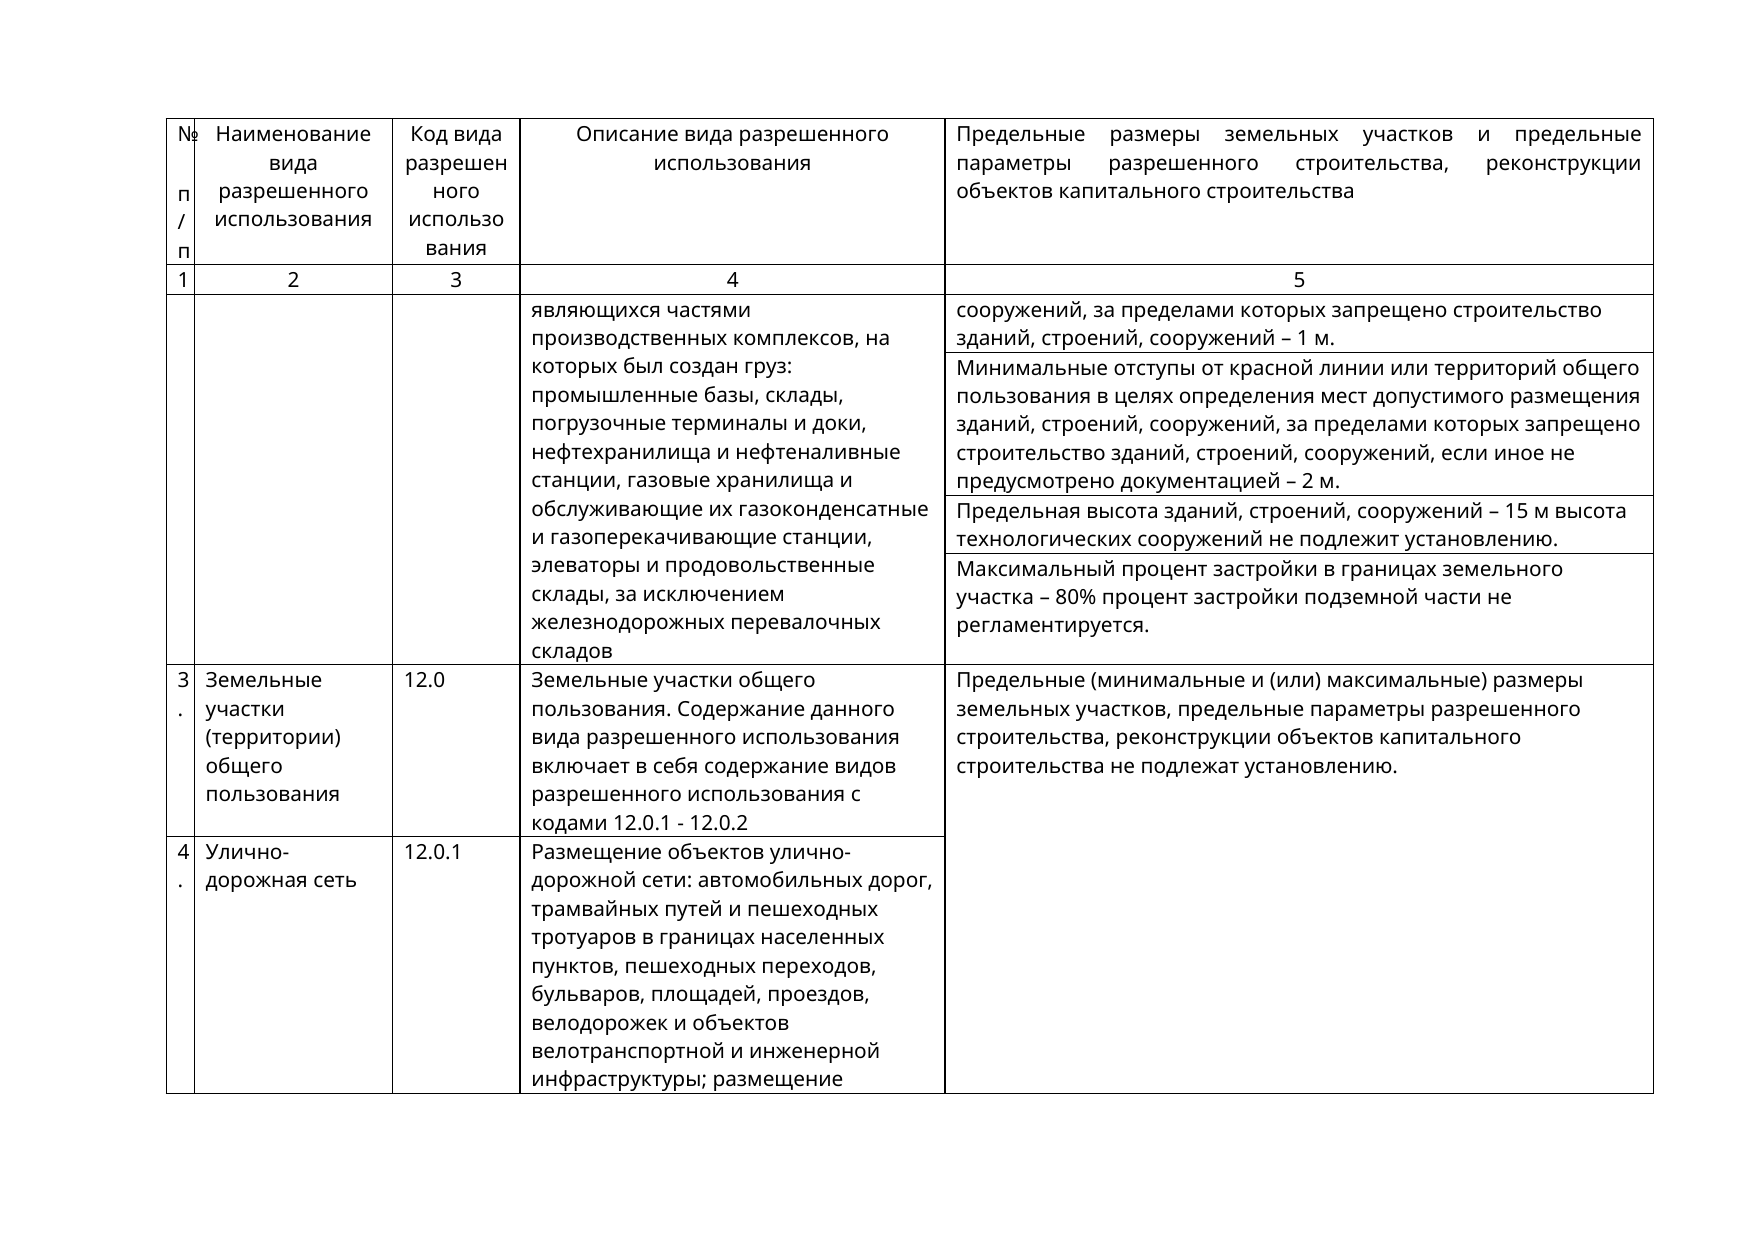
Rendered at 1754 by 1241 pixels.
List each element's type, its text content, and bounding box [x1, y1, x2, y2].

table_cell Земельные участки общего пользования. Содержание данного вида разрешенного использования включает в себя содержание видов разрешенного использования с кодами 12.0.1 - 12.0.2 [521, 665, 944, 836]
table_cell 12.0.1 [393, 837, 519, 1093]
table_cell Предельная высота зданий, строений, сооружений – 15 м высота технологических сооружений не подлежит установлению. [946, 496, 1653, 553]
table_cell 12.0 [393, 665, 519, 836]
table_header № п/п [167, 119, 194, 264]
table_cell Предельные (минимальные и (или) максимальные) размеры земельных участков, предельные параметры разрешенного строительства, реконструкции объектов капитального строительства не подлежат установлению. [946, 665, 1653, 1093]
table_cell Минимальные отступы от красной линии или территорий общего пользования в целях определения мест допустимого размещения зданий, строений, сооружений, за пределами которых запрещено строительство зданий, строений, сооружений, если иное не предусмотрено документацией – 2 м. [946, 353, 1653, 495]
table_header Наименование вида разрешенного использования [195, 119, 392, 264]
table_cell 5 [946, 265, 1653, 294]
table_cell 3 [393, 265, 519, 294]
table_header Описание вида разрешенного использования [521, 119, 944, 264]
table_cell 4. [167, 837, 194, 1093]
table_cell Земельные участки (территории) общего пользования [195, 665, 392, 836]
table_cell 1 [167, 265, 194, 294]
table_cell 2 [195, 265, 392, 294]
table_cell 4 [521, 265, 944, 294]
table_header Предельные размеры земельных участков и предельные параметры разрешенного строительства, реконструкции объектов капитального строительства [946, 119, 1653, 264]
table_cell 3. [167, 665, 194, 836]
table_cell Улично-дорожная сеть [195, 837, 392, 1093]
table_cell Максимальный процент застройки в границах земельного участка – 80% процент застройки подземной части не регламентируется. [946, 554, 1653, 664]
table_header Код вида разрешенного использования [393, 119, 519, 264]
